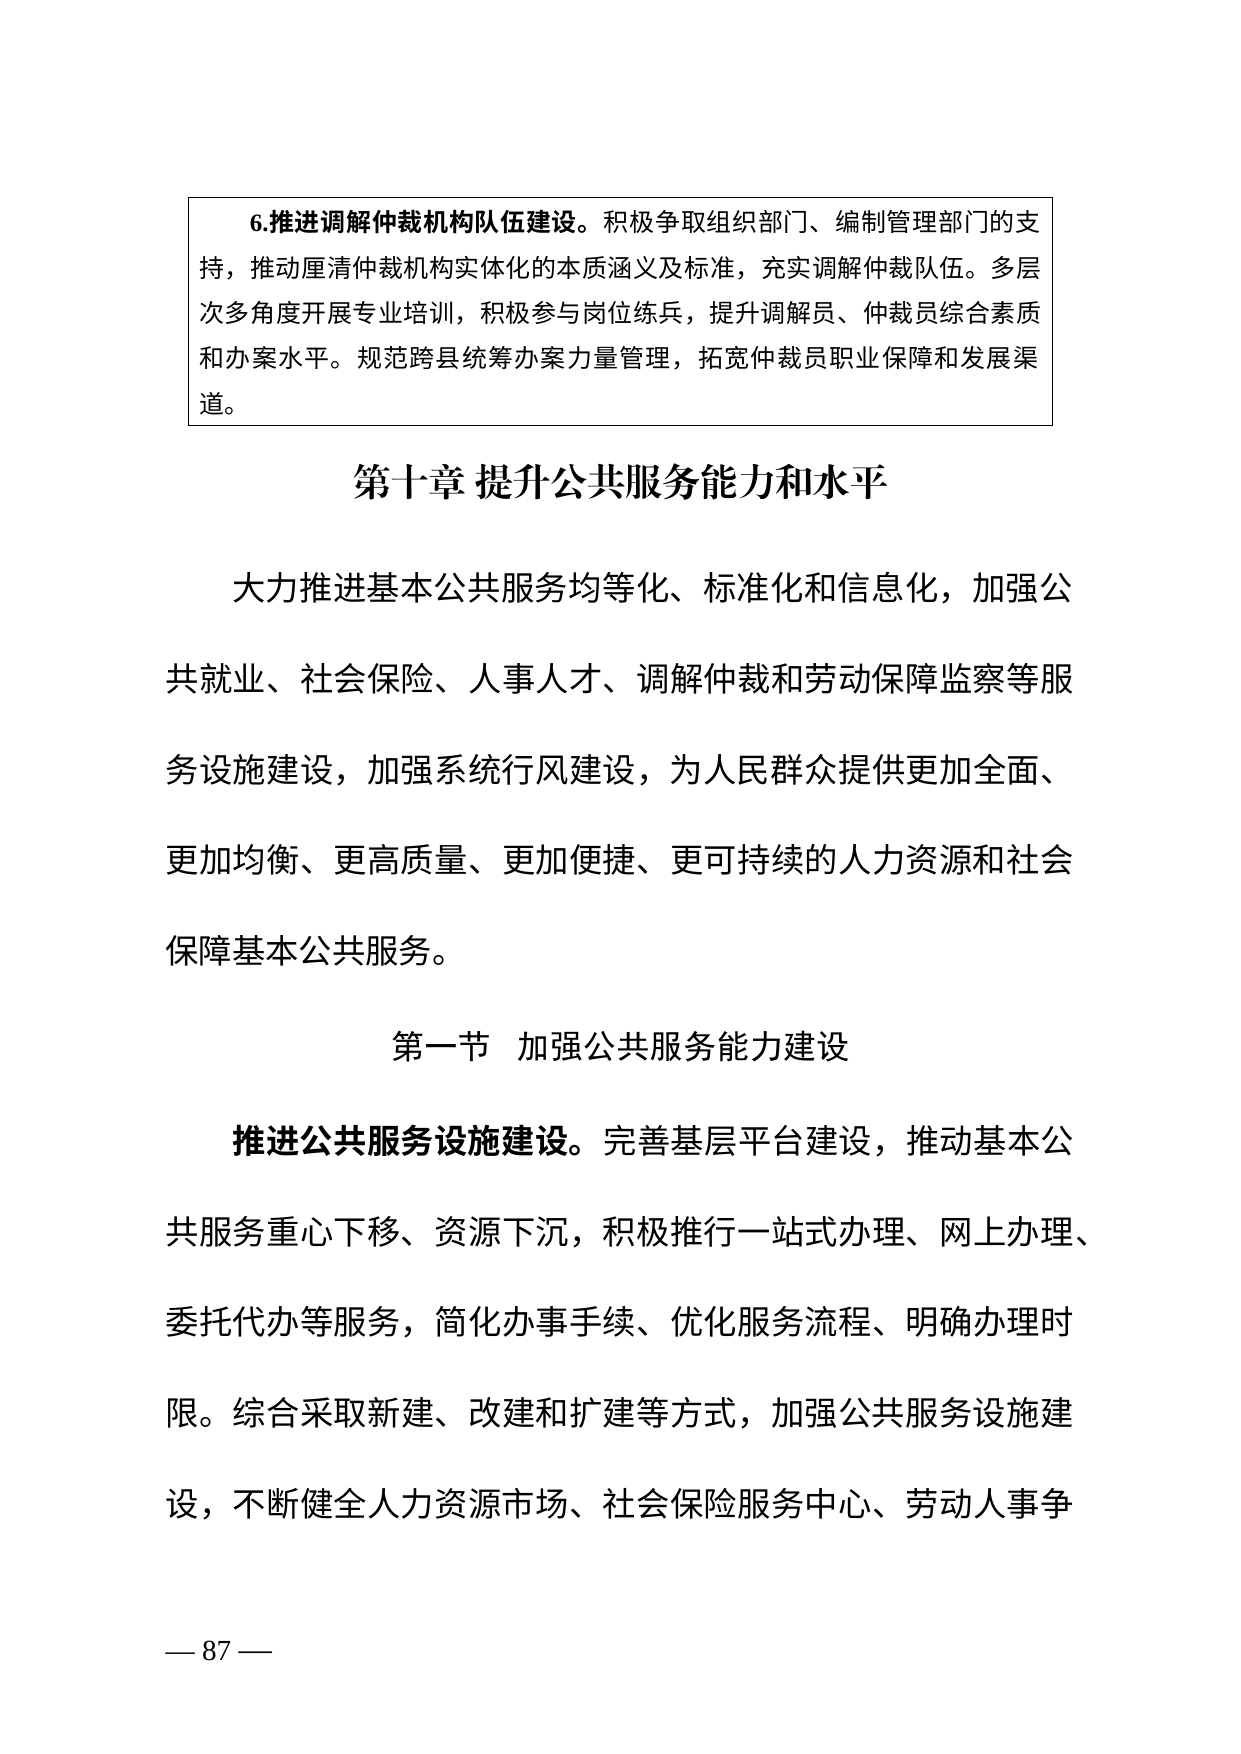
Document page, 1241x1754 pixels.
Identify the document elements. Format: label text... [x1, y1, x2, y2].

text 大力推进基本公共服务均等化、标准化和信息化，加强公共就业、社会保险、人事人才、调解仲裁和劳动保障监察等服务设施建设，加强系统行风建设，为人民群众提供更加全面、更加均衡、更高质量、更加便捷、更可持续的人力资源和社会保障基本公共服务。 [165, 541, 1075, 994]
subtitle 加强公共服务能力建设 [165, 1021, 1075, 1067]
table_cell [189, 198, 1052, 425]
subtitle 第十章 提升公共服务能力和水平 [165, 461, 1075, 507]
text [165, 1094, 1075, 1547]
